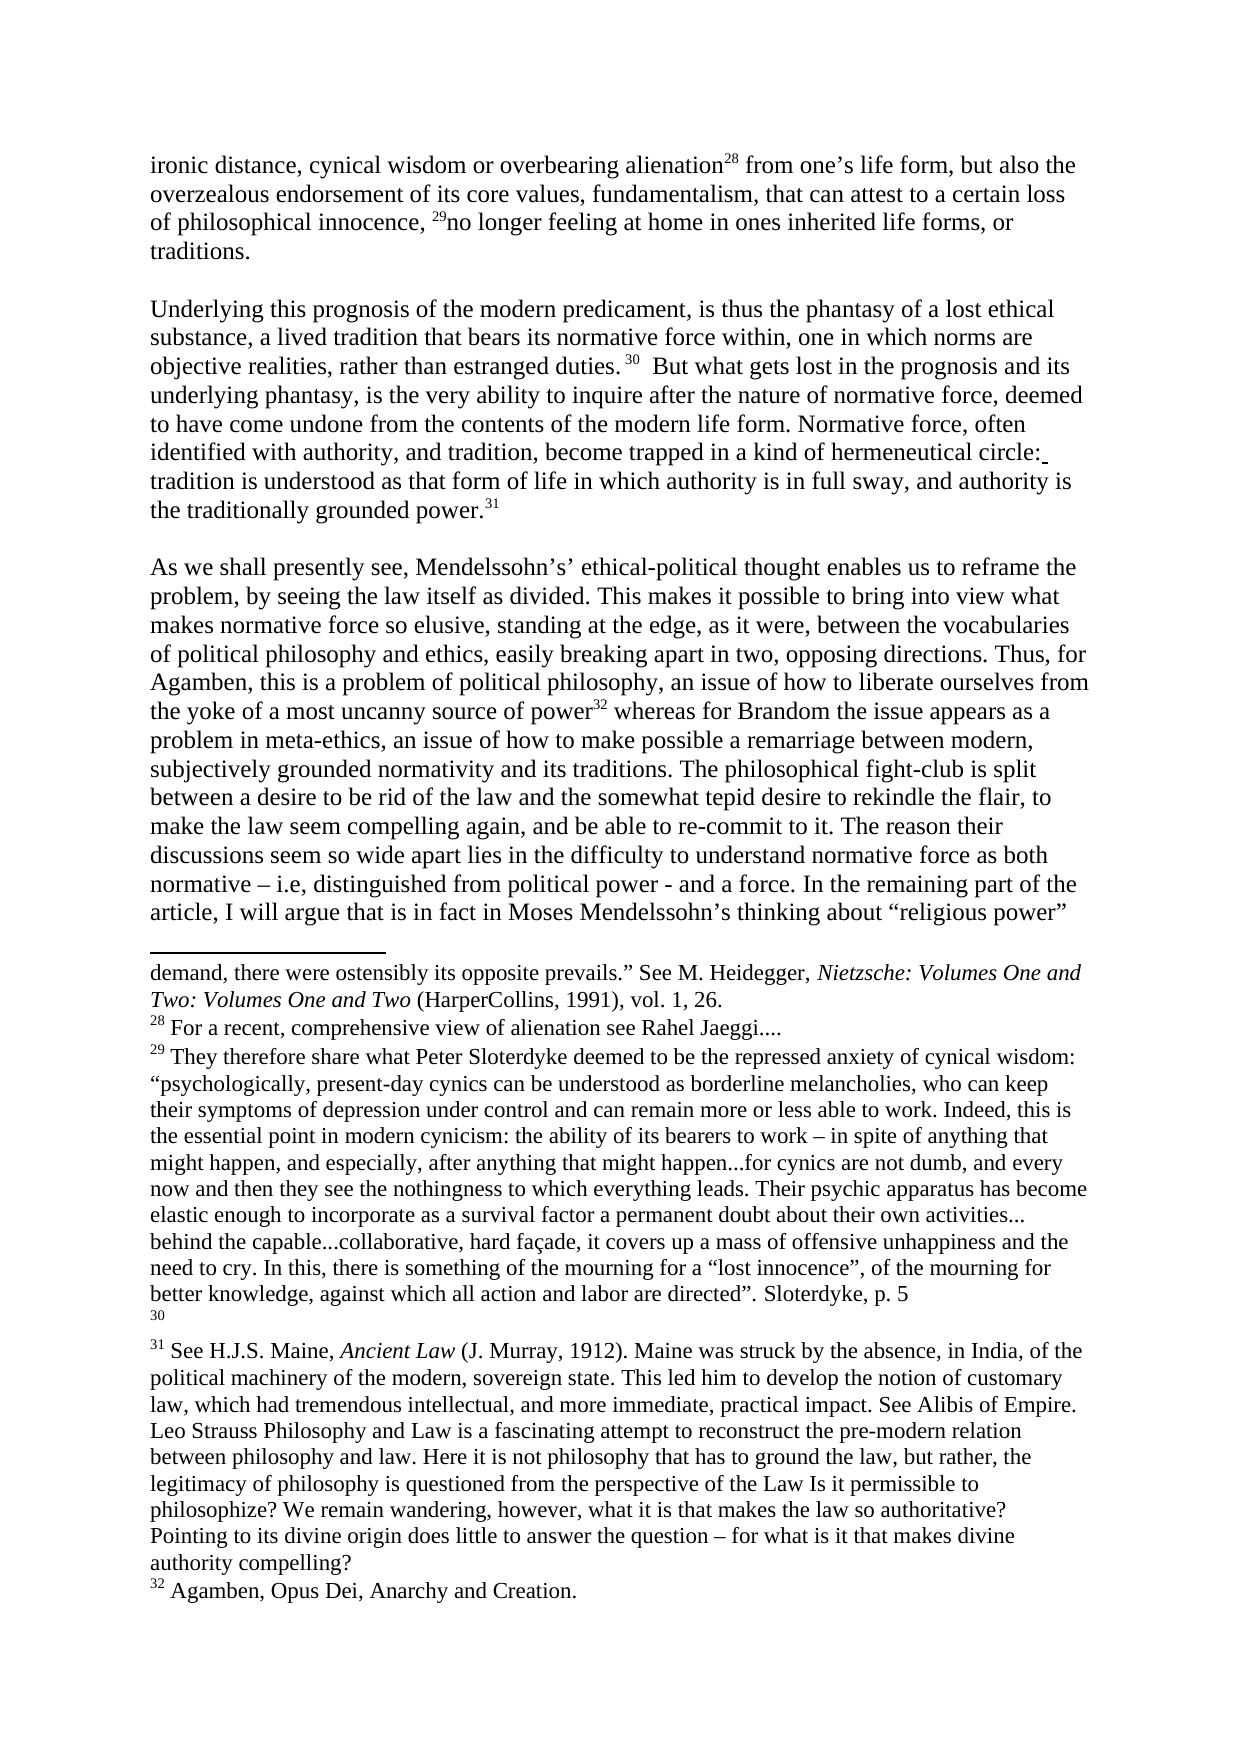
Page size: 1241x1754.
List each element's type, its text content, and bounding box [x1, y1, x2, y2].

text Underlying this prognosis of the modern predicament, is thus the phantasy of a lost ethical substance, a lived tradition that bears its normative force within, one in which norms are objective realities, rather than estranged duties. But what gets lost in the prognosis and its underlying phantasy, is the very ability to inquire after the nature of normative force, deemed to have come undone from the contents of the modern life form. Normative force, often identified with authority, and tradition, become trapped in a kind of hermeneutical circle: tradition is understood as that form of life in which authority is in full sway, and authority is the traditionally grounded power. [150, 294, 1090, 524]
text As we shall presently see, Mendelssohn’s’ ethical-political thought enables us to reframe the problem, by seeing the law itself as divided. This makes it possible to bring into view what makes normative force so elusive, standing at the edge, as it were, between the vocabularies of political philosophy and ethics, easily breaking apart in two, opposing directions. Thus, for Agamben, this is a problem of political philosophy, an issue of how to liberate ourselves from the yoke of a most uncanny source of power whereas for Brandom the issue appears as a problem in meta-ethics, an issue of how to make possible a remarriage between modern, subjectively grounded normativity and its traditions. The philosophical fight-club is split between a desire to be rid of the law and the somewhat tepid desire to rekindle the flair, to make the law seem compelling again, and be able to re-commit to it. The reason their discussions seem so wide apart lies in the difficulty to understand normative force as both normative – i.e, distinguished from political power - and a force. In the remaining part of the article, I will argue that is in fact in Moses Mendelssohn’s thinking about “religious power” and the relation of politics and religion, that important ground is broken on the path towards a much-needed ontology of normative force, one that renders the alternative: divorce or remarriage between law and ethics meaningless. In defining the relation between ethical-religious power and legal-political power as the relations between unwritten and written law, normative force turns out to be both distinct and inseparable from political power. At every turn, Mendelssohn denies what seem like inescapable choices. Indeed, it is precisely against this Nihilistic double bind, the oscillation between false alternatives, that his philosophical efforts are directed. [150, 552, 1090, 926]
text It is possible to brings these, seemingly opposing views together; what both outlooks share is a view of modernity as the condition in which content and validity, or normative force, come apart. This may help explain the infamously elusive nature of the problem. The gap between content and validity or normative force can have a variety of different, even opposing manifestations. As Robert Pippin nicely puts it, it is “as if the most prominent and disturbing manifestation of Nihilism is the absence of any manifestation.” Nihilism, understood as the incapacity to fully believe, to truly commit, could appear in the guise of its opposite, of overzealous commitments, masking an underlying doubt as to their value. It is not only ironic distance, cynical wisdom or overbearing alienation from one’s life form, but also the overzealous endorsement of its core values, fundamentalism, that can attest to a certain loss of philosophical innocence, no longer feeling at home in ones inherited life forms, or traditions. [150, 150, 1090, 265]
